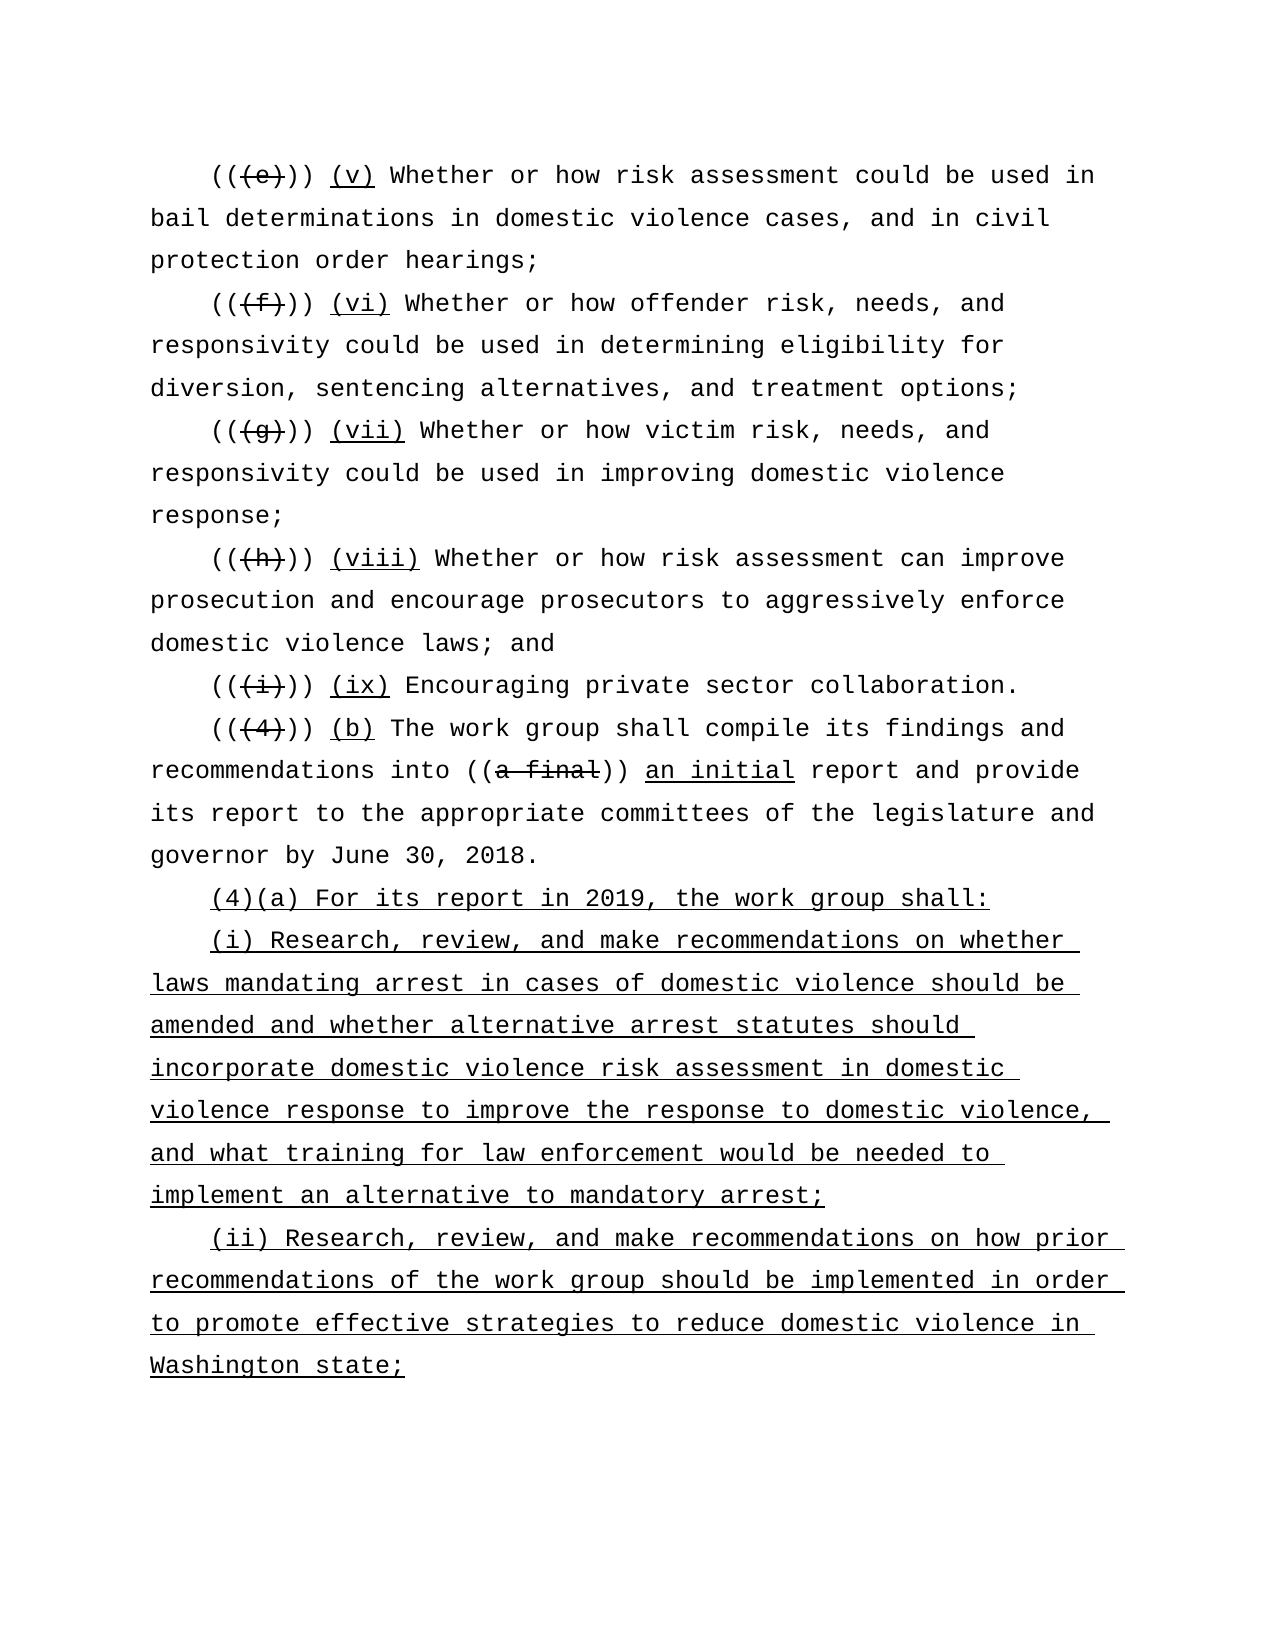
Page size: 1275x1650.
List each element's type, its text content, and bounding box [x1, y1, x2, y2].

text (i) Research, review, and make recommendations on whether laws mandating arrest in cases of domestic violence should be amended and whether alternative arrest statutes should incorporate domestic violence risk assessment in domestic violence response to improve the response to domestic violence, and what training for law enforcement would be needed to implement an alternative to mandatory arrest; [150, 915, 1125, 1212]
text (((f))) (vi) Whether or how offender risk, needs, and responsivity could be used in determining eligibility for diversion, sentencing alternatives, and treatment options; [150, 277, 1125, 405]
text (ii) Research, review, and make recommendations on how prior recommendations of the work group should be implemented in order to promote effective strategies to reduce domestic violence in Washington state; [150, 1293, 1125, 1382]
text (((g))) (vii) Whether or how victim risk, needs, and responsivity could be used in improving domestic violence response; [150, 405, 1125, 532]
text (ii) Research, review, and make recommendations on how prior recommendations of the work group should be implemented in order to promote effective strategies to reduce domestic violence in Washington state; [150, 1212, 1125, 1291]
text (((4))) (b) The work group shall compile its findings and recommendations into ((a final)) an initial report and provide its report to the appropriate committees of the legislature and governor by June 30, 2018. [150, 702, 1125, 872]
text (((h))) (viii) Whether or how risk assessment can improve prosecution and encourage prosecutors to aggressively enforce domestic violence laws; and [150, 532, 1125, 660]
text (((e))) (v) Whether or how risk assessment could be used in bail determinations in domestic violence cases, and in civil protection order hearings; [150, 150, 1125, 277]
text (((i))) (ix) Encouraging private sector collaboration. [150, 660, 1125, 702]
text (4)(a) For its report in 2019, the work group shall: [150, 872, 1125, 915]
